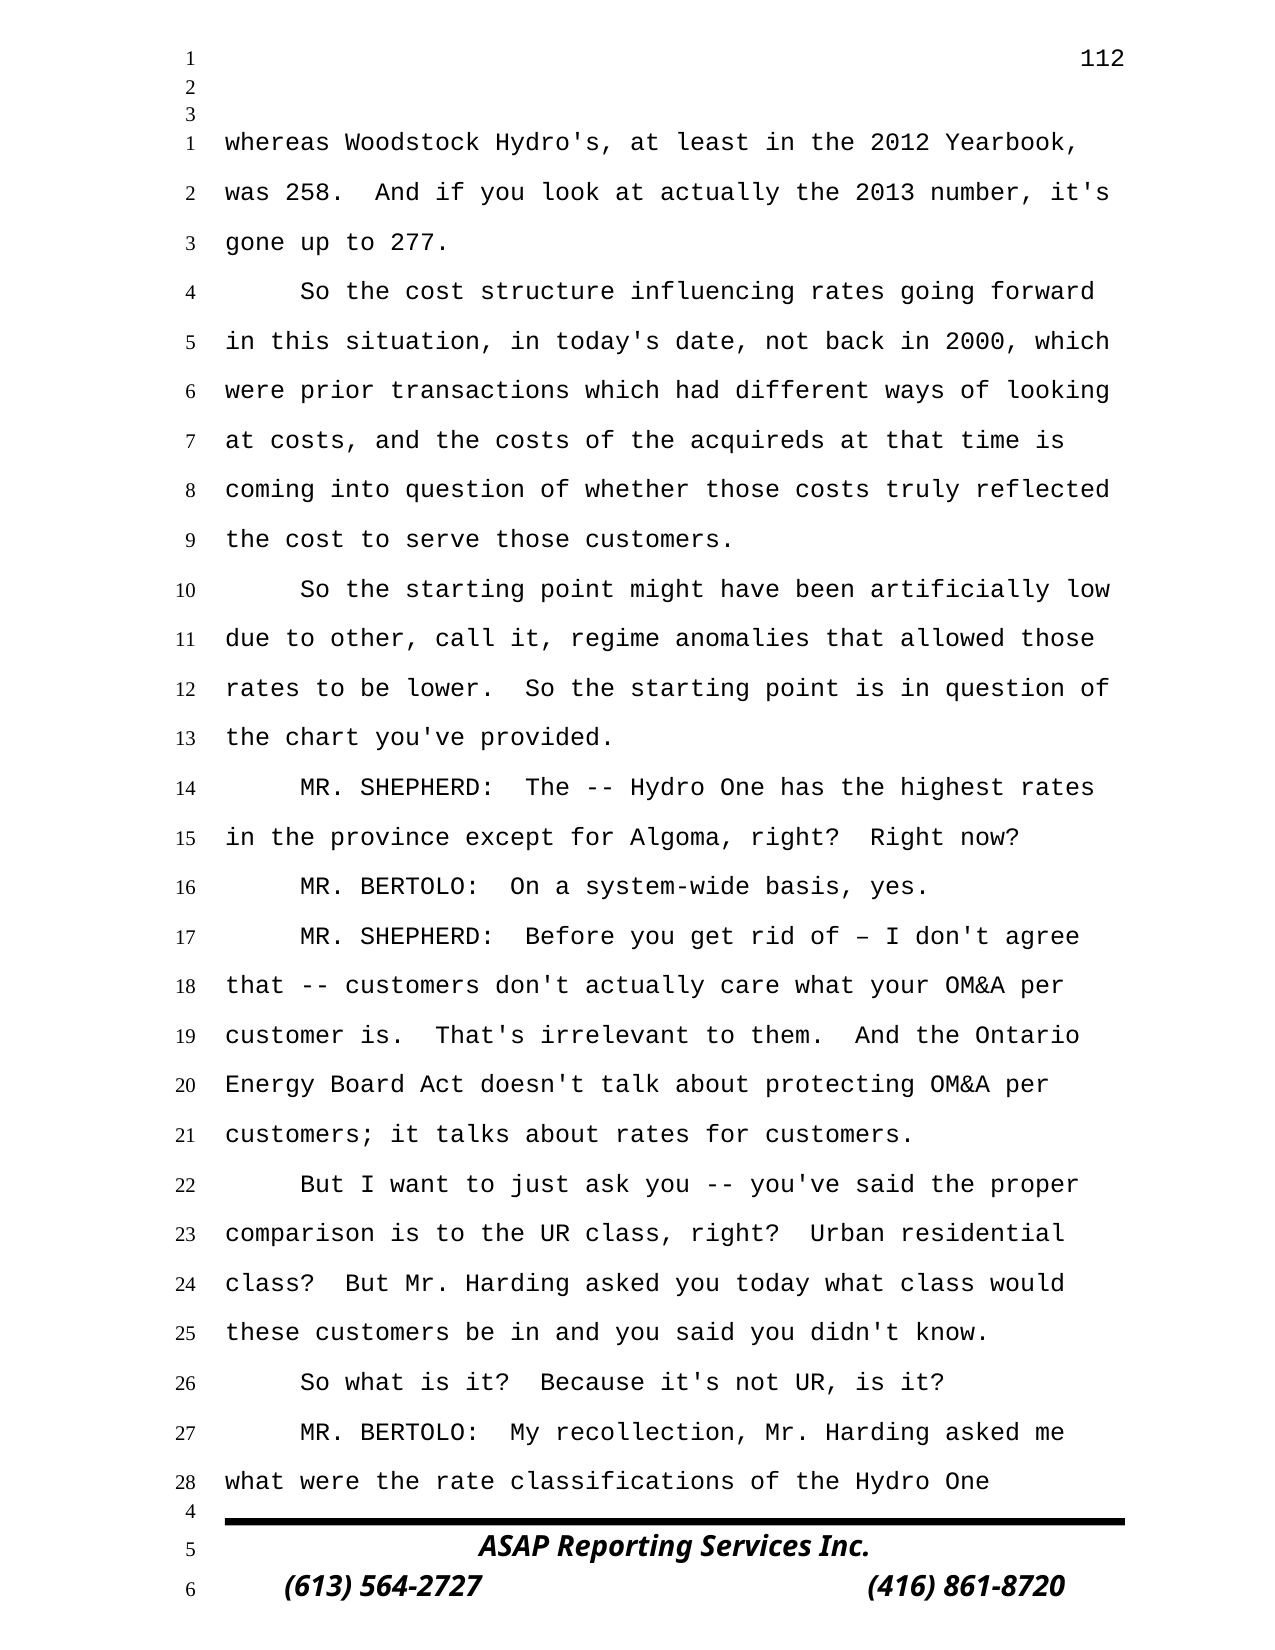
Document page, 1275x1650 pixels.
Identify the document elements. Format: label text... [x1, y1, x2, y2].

text So the cost structure influencing rates going forward in this situation, in today's date, not back in 2000, which were prior transactions which had different ways of looking at costs, and the costs of the acquireds at that time is coming into question of whether those costs truly reflected the cost to serve those customers. [225, 279, 1125, 555]
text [225, 130, 1125, 257]
text MR. BERTOLO: On a system-wide basis, yes. [225, 874, 1125, 902]
text MR. SHEPHERD: Before you get rid of – I don't agree that -- customers don't actually care what your OM&A per customer is. That's irrelevant to them. And the Ontario Energy Board Act doesn't talk about protecting OM&A per customers; it talks about rates for customers. [225, 923, 1125, 1150]
text MR. SHEPHERD: The -- Hydro One has the highest rates in the province except for Algoma, right? Right now? [225, 774, 1125, 852]
text But I want to just ask you -- you've said the proper comparison is to the UR class, right? Urban residential class? But Mr. Harding asked you today what class would these customers be in and you said you didn't know. [225, 1171, 1125, 1348]
text So the starting point might have been artificially low due to other, call it, regime anomalies that allowed those rates to be lower. So the starting point is in question of the chart you've provided. [225, 576, 1125, 753]
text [225, 1419, 1125, 1497]
text So what is it? Because it's not UR, is it? [225, 1369, 1125, 1398]
